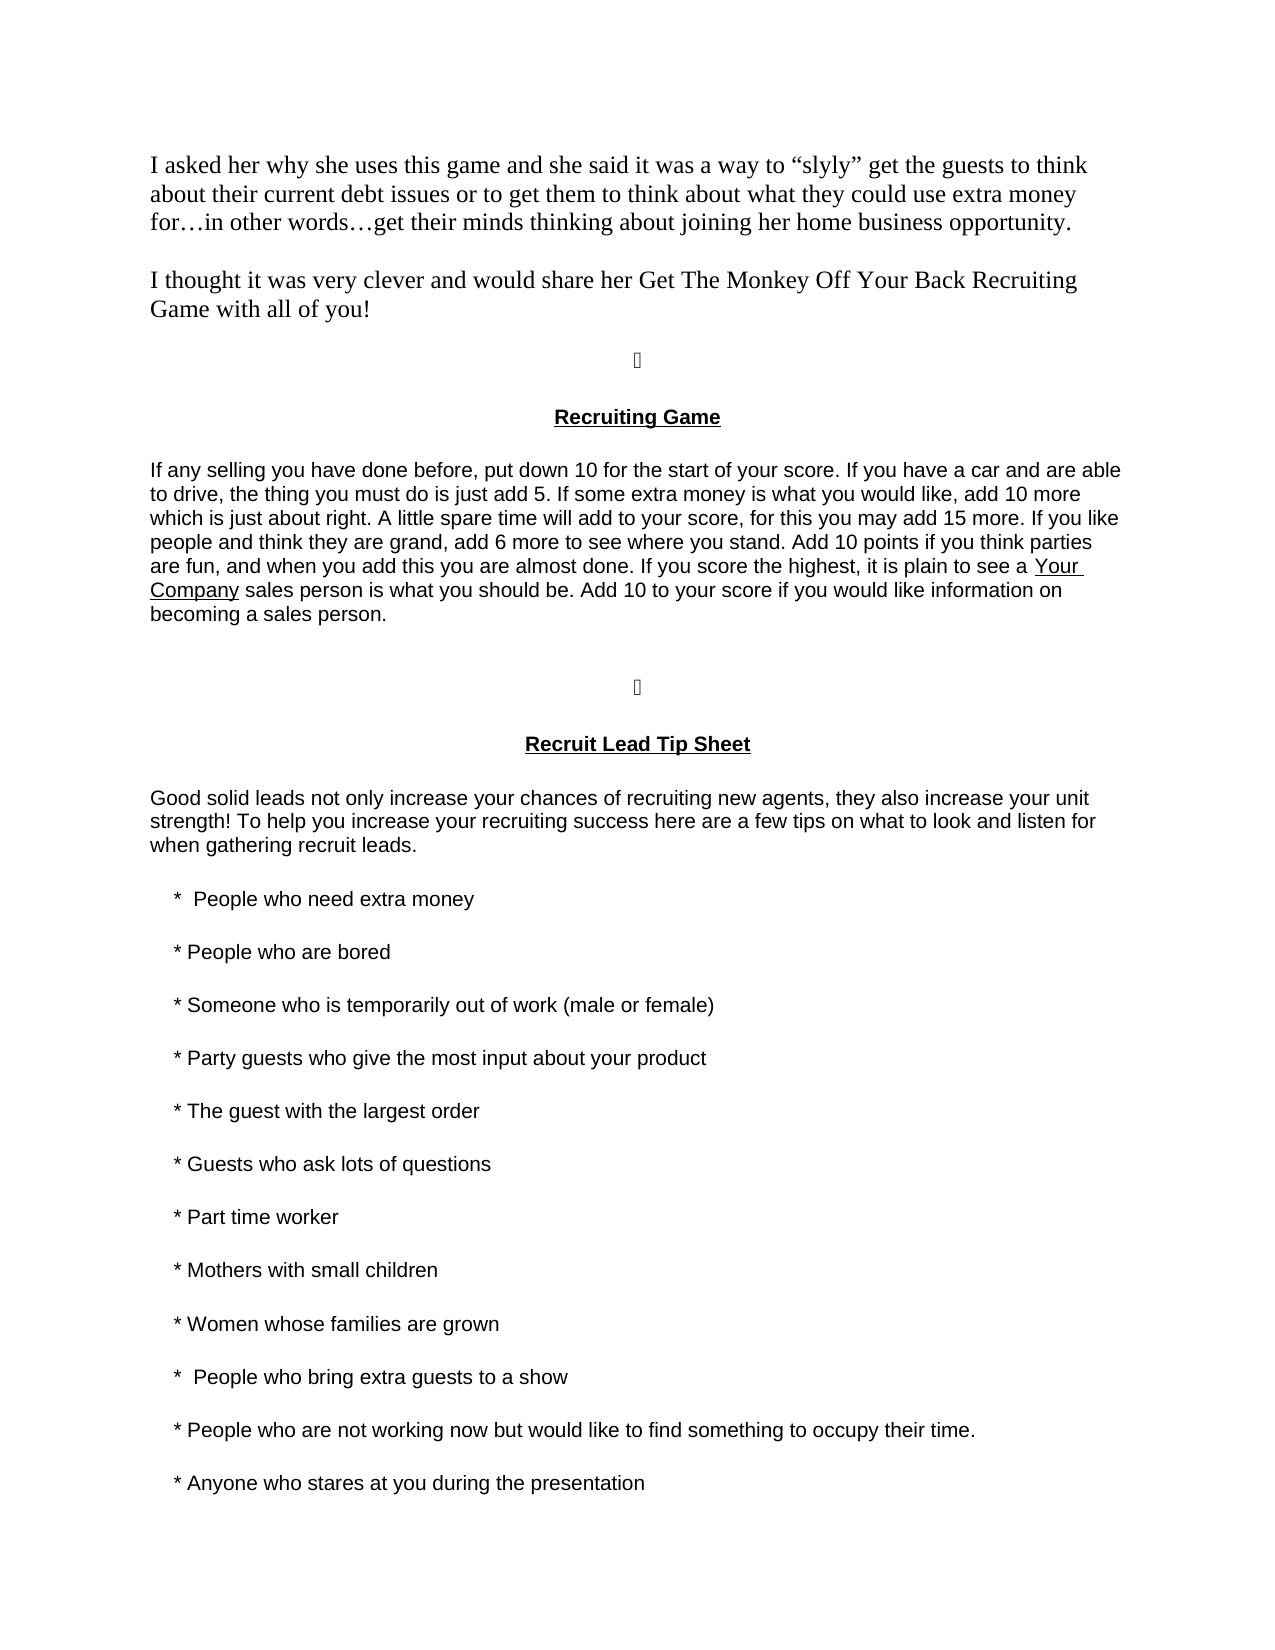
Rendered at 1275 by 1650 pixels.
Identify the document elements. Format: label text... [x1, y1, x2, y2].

text Recruit Lead Tip Sheet [150, 732, 1125, 756]
text * People who are bored [150, 939, 1125, 963]
text If any selling you have done before, put down 10 for the start of your score. If you have a car and are able to drive, the thing you must do is just add 5. If some extra money is what you would like, add 10 more which is just about right. A little spare time will add to your score, for this you may add 15 more. If you like people and think they are grand, add 6 more to see where you stand. Add 10 points if you think parties are fun, and when you add this you are almost done. If you score the highest, it is plain to see a Your Company sales person is what you should be. Add 10 to your score if you would like information on becoming a sales person. [150, 458, 1125, 626]
text I asked her why she uses this game and she said it was a way to “slyly” get the guests to think about their current debt issues or to get them to think about what they could use extra money for…in other words…get their minds thinking about joining her home business opportunity. [150, 150, 1125, 236]
text * People who bring extra guests to a show [150, 1364, 1125, 1388]
text Recruiting Game [150, 405, 1125, 429]
text * Women whose families are grown [150, 1311, 1125, 1335]
text * Part time worker [150, 1205, 1125, 1229]
text * People who are not working now but would like to find something to occupy their time. [150, 1418, 1125, 1442]
text * Mothers with small children [150, 1258, 1125, 1282]
text * Guests who ask lots of questions [150, 1152, 1125, 1176]
text * Anyone who stares at you during the presentation [150, 1471, 1125, 1495]
text * Party guests who give the most input about your product [150, 1046, 1125, 1070]
text Good solid leads not only increase your chances of recruiting new agents, they also increase your unit strength! To help you increase your recruiting success here are a few tips on what to look and listen for when gathering recruit leads. [150, 785, 1125, 857]
text * Someone who is temporarily out of work (male or female) [150, 993, 1125, 1017]
text * The guest with the largest order [150, 1099, 1125, 1123]
text * People who need extra money [150, 886, 1125, 910]
text I thought it was very clever and would share her Get The Monkey Off Your Back Recruiting Game with all of you! [150, 265, 1125, 323]
